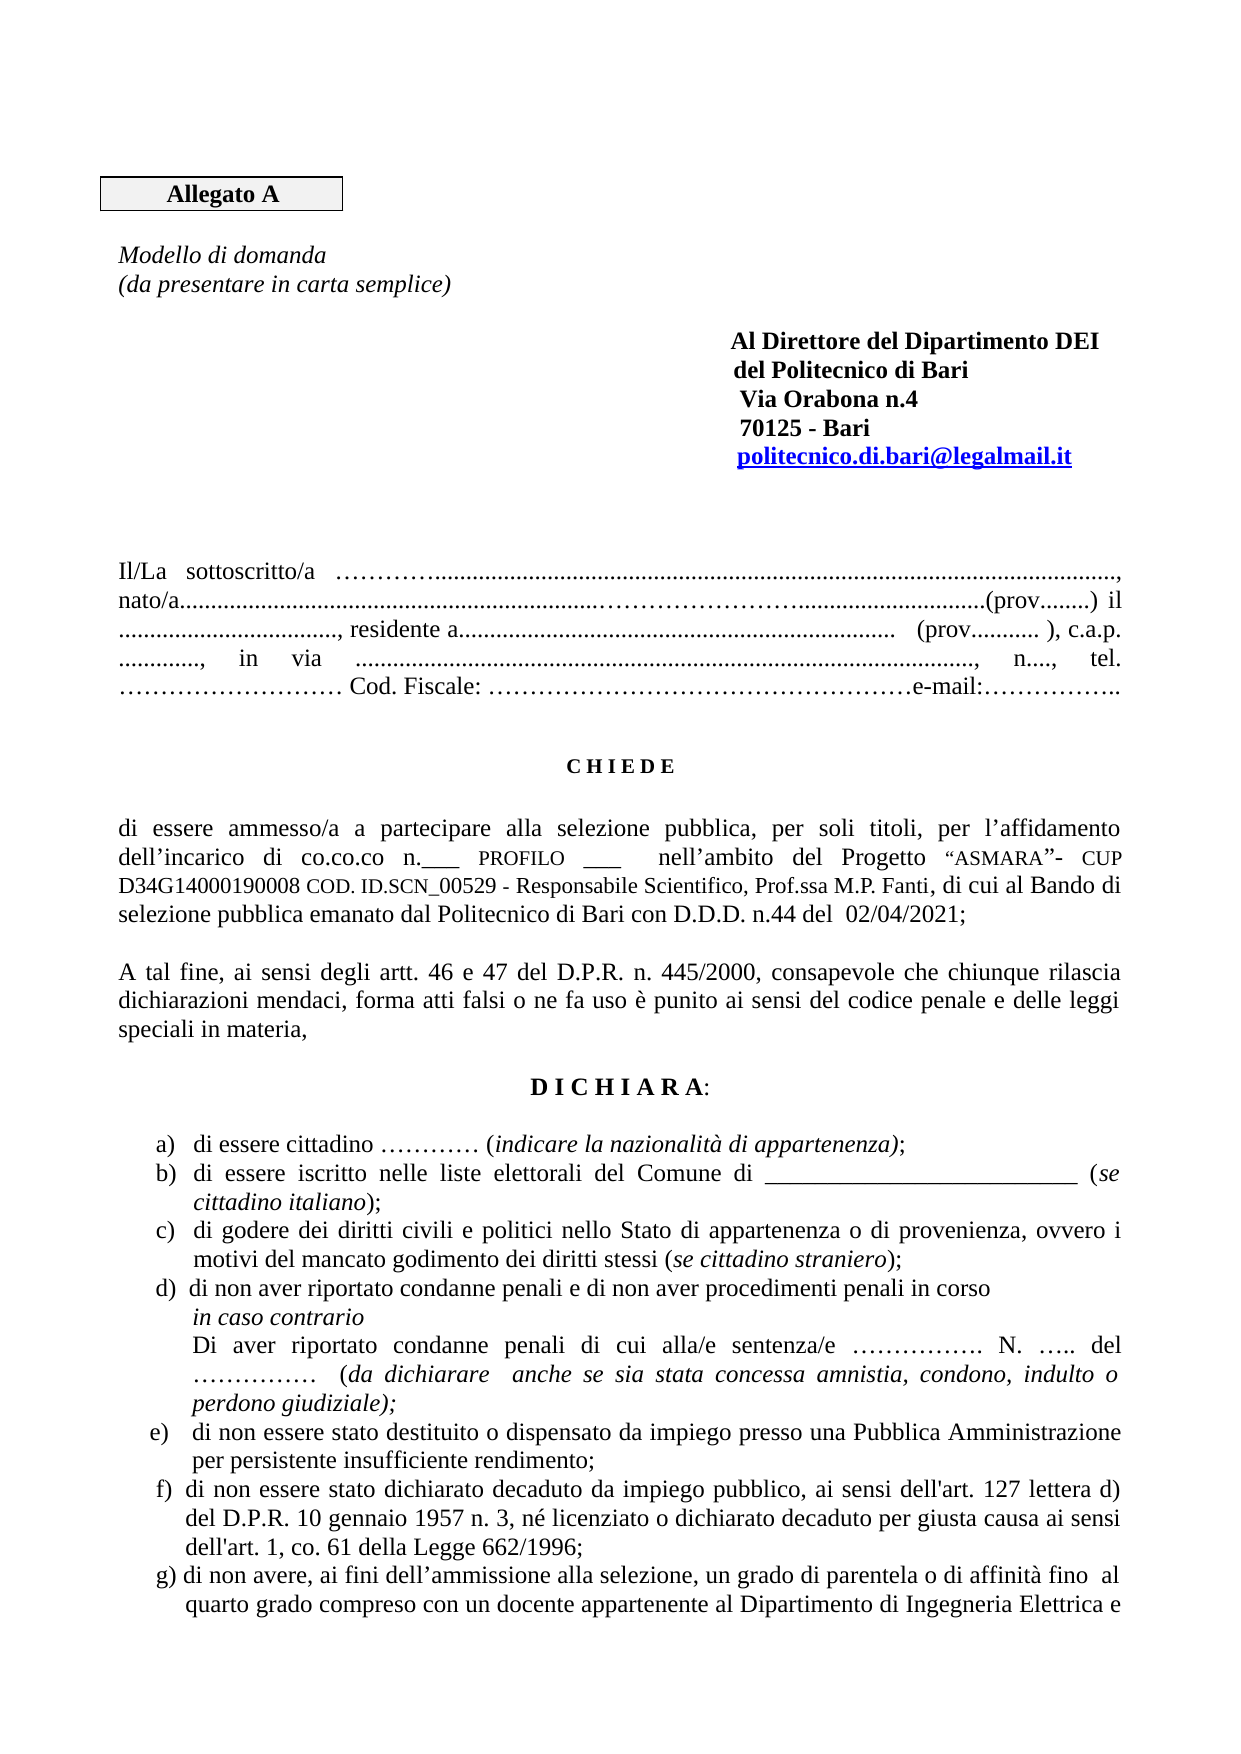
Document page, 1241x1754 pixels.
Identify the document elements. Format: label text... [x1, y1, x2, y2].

text f) di non essere stato dichiarato decaduto da impiego pubblico, ai sensi dell'art. 127 lettera d) del D.P.R. 10 gennaio 1957 n. 3, né licenziato o dichiarato decaduto per giusta causa ai sensi dell'art. 1, co. 61 della Legge 662/1996; [156, 1474, 1122, 1560]
text D I C H I A R A: [118, 1072, 1122, 1100]
text politecnico.di.bari@legalmail.it [118, 441, 1122, 470]
text Modello di domanda [118, 240, 1122, 269]
text (da presentare in carta semplice) [118, 269, 1122, 298]
list di essere cittadino ………… (indicare la nazionalità di appartenenza); [156, 1129, 1122, 1158]
text di essere ammesso/a a partecipare alla selezione pubblica, per soli titoli, per l’affidamento dell’incarico di co.co.co n.___ PROFILO ___ nell’ambito del Progetto “ASMARA”- CUP D34G14000190008 COD. ID.SCN_00529 - Responsabile Scientifico, Prof.ssa M.P. Fanti, di cui al Bando di selezione pubblica emanato dal Politecnico di Bari con D.D.D. n.44 del 02/04/2021; [118, 813, 1122, 928]
text Al Direttore del Dipartimento DEI [708, 326, 1122, 355]
text Il/La sottoscritto/a …………............................................................................................................., nato/a...................................................................……………………..............................(prov........) il ..................................., residente a...................................................................... (prov........... ), c.a.p. ............., in via ..................................................................................................., n...., tel. ……………………… Cod. Fiscale: ……………………………………………e-mail:…………….. [118, 556, 1122, 700]
list di essere iscritto nelle liste elettorali del Comune di _________________________ (se cittadino italiano); [156, 1158, 1122, 1215]
text in caso contrario [192, 1302, 1122, 1330]
text d) di non aver riportato condanne penali e di non aver procedimenti penali in corso [155, 1273, 1122, 1302]
text A tal fine, ai sensi degli artt. 46 e 47 del D.P.R. n. 445/2000, consapevole che chiunque rilascia dichiarazioni mendaci, forma atti falsi o ne fa uso è punito ai sensi del codice penale e delle leggi speciali in materia, [118, 957, 1122, 1043]
subtitle C H I E D E [118, 754, 1122, 778]
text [156, 1560, 1122, 1618]
text Di aver riportato condanne penali di cui alla/e sentenza/e ……………. N. ….. del …………… (da dichiarare anche se sia stata concessa amnistia, condono, indulto o perdono giudiziale); [192, 1330, 1122, 1417]
text Allegato A [101, 178, 342, 210]
text e) di non essere stato destituito o dispensato da impiego presso una Pubblica Amministrazione per persistente insufficiente rendimento; [149, 1417, 1122, 1474]
text del Politecnico di Bari [708, 355, 1122, 384]
text 70125 - Bari [708, 413, 1122, 441]
text Via Orabona n.4 [708, 384, 1122, 413]
list di godere dei diritti civili e politici nello Stato di appartenenza o di provenienza, ovvero i motivi del mancato godimento dei diritti stessi (se cittadino straniero); [156, 1215, 1122, 1273]
